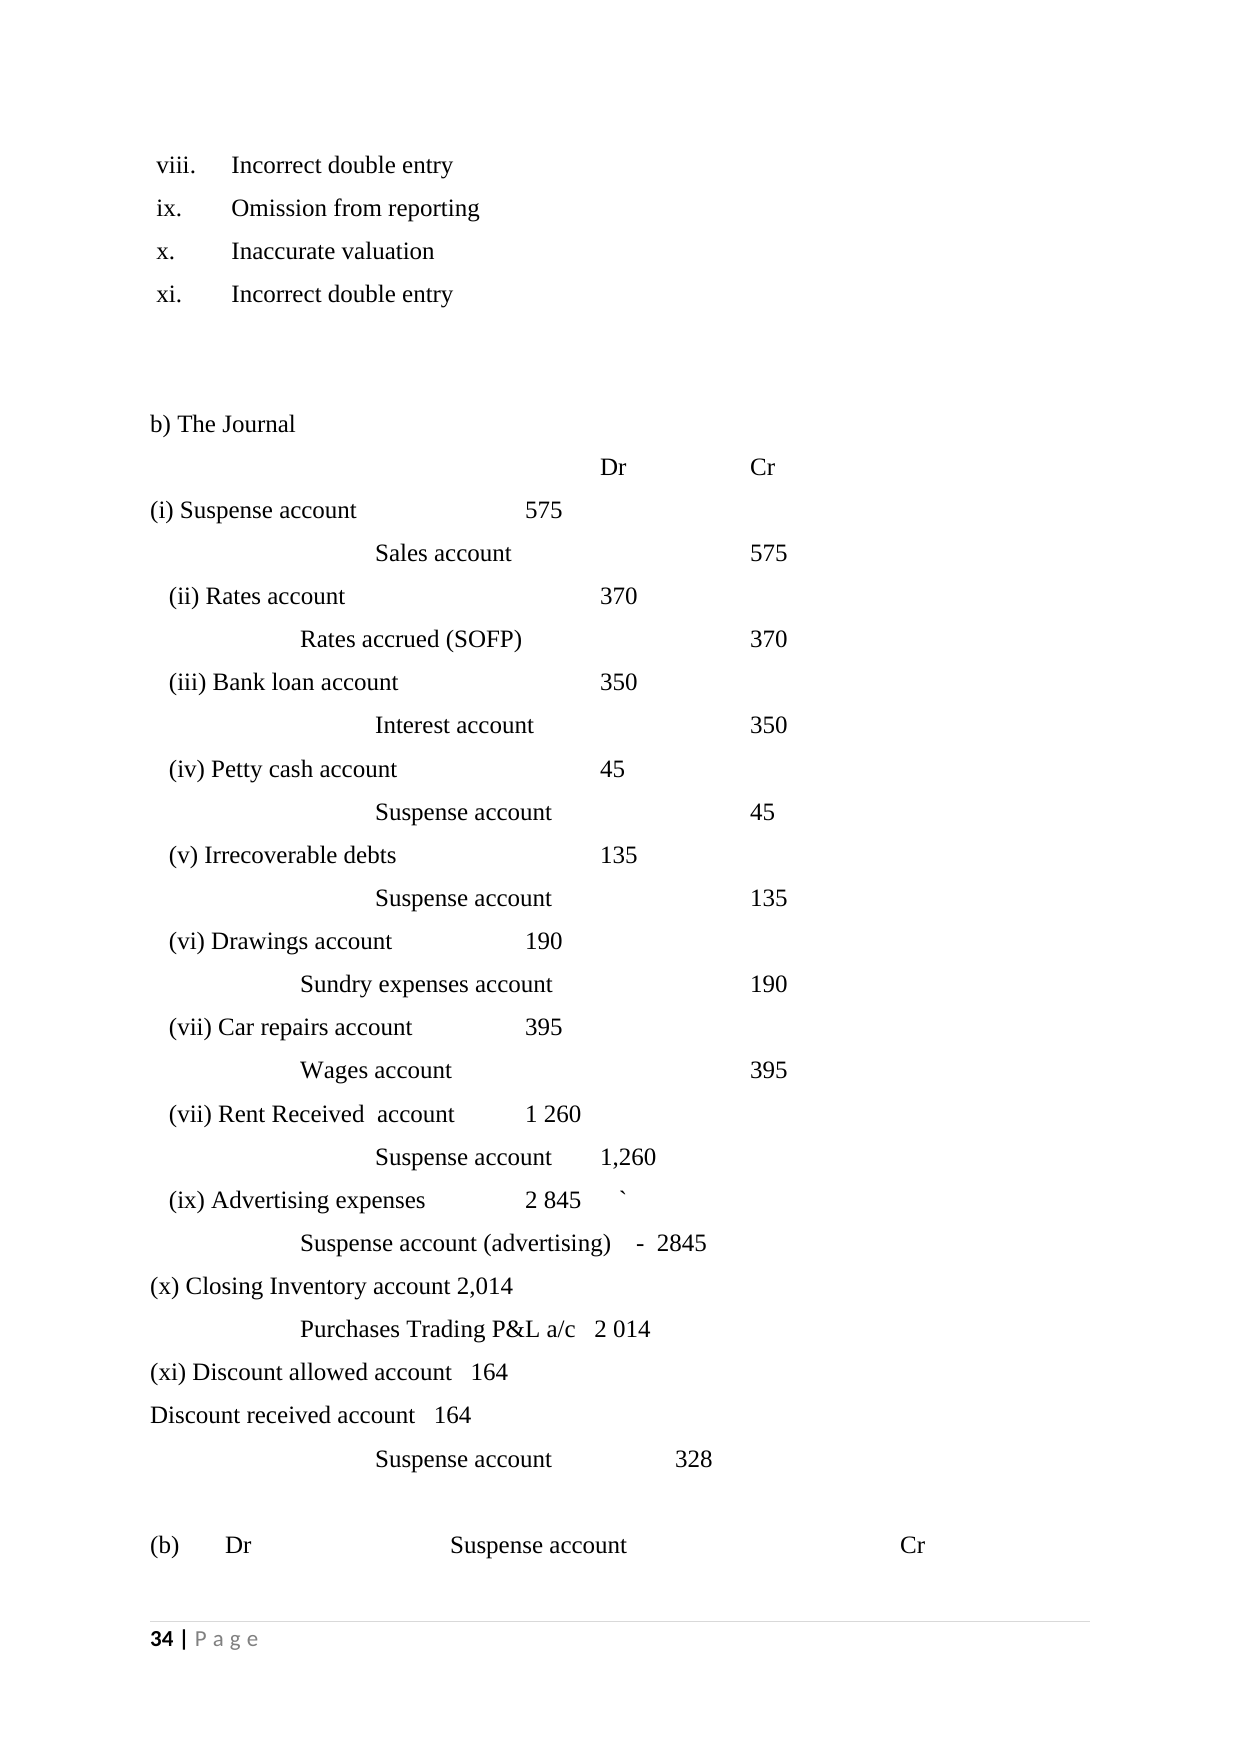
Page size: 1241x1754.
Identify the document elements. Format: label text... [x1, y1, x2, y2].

text (iii) Bank loan account 350 [150, 667, 1090, 696]
list Incorrect double entry [156, 279, 1090, 308]
text (vi) Drawings account 190 [150, 926, 1090, 955]
text Suspense account 45 [300, 797, 1090, 826]
list Omission from reporting [156, 193, 1090, 222]
text Suspense account 328 [300, 1444, 1090, 1472]
text Sundry expenses account 190 [225, 969, 1090, 998]
text b) The Journal [150, 409, 1090, 437]
text (ix) Advertising expenses 2 845 ` [150, 1185, 1090, 1214]
list Inaccurate valuation [156, 236, 1090, 265]
text Dr Cr [375, 452, 1090, 481]
text (x) Closing Inventory account 2,014 [150, 1271, 1090, 1300]
text (b) Dr Suspense account Cr [150, 1530, 1090, 1559]
text Sales account 575 [300, 538, 1090, 567]
text Wages account 395 [225, 1056, 1090, 1084]
text Interest account 350 [300, 711, 1090, 739]
text (iv) Petty cash account 45 [150, 754, 1090, 782]
text (ii) Rates account 370 [150, 581, 1090, 610]
text Suspense account 1,260 [300, 1142, 1090, 1171]
text Rates accrued (SOFP) 370 [225, 624, 1090, 653]
text Purchases Trading P&L a/c 2 014 [225, 1314, 1090, 1343]
text Suspense account 135 [300, 883, 1090, 912]
text (i) Suspense account 575 [150, 495, 1090, 524]
text (vii) Car repairs account 395 [150, 1012, 1090, 1041]
list Incorrect double entry [156, 150, 1090, 179]
text Discount received account 164 [150, 1401, 1090, 1429]
text (vii) Rent Received account 1 260 [150, 1099, 1090, 1127]
text Suspense account (advertising) - 2845 [225, 1228, 1090, 1257]
text (xi) Discount allowed account 164 [150, 1357, 1090, 1386]
text (v) Irrecoverable debts 135 [150, 840, 1090, 869]
